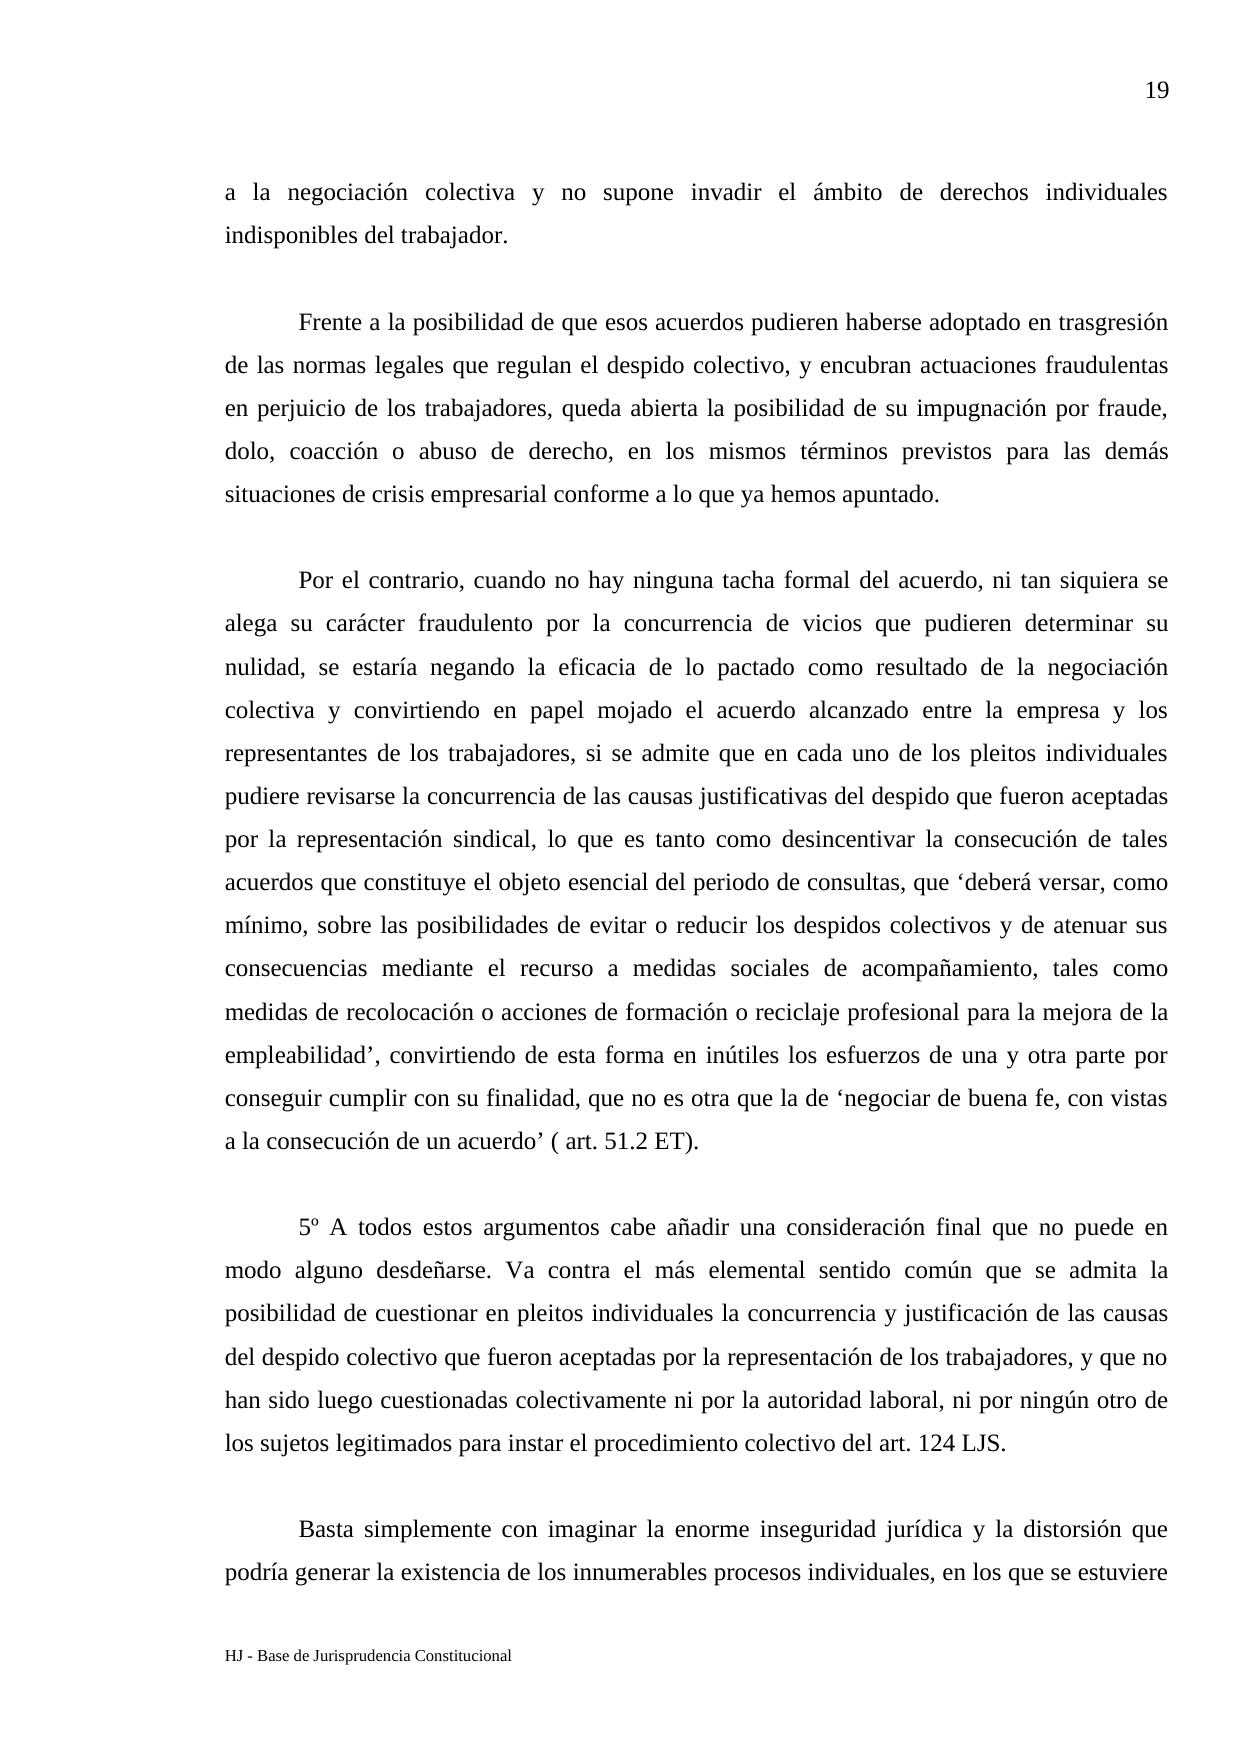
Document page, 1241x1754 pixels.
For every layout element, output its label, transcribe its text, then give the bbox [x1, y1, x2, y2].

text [224, 177, 1169, 249]
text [224, 1514, 1169, 1586]
text Por el contrario, cuando no hay ninguna tacha formal del acuerdo, ni tan siquiera se alega su carácter fraudulento por la concurrencia de vicios que pudieren determinar su nulidad, se estaría negando la eficacia de lo pactado como resultado de la negociación colectiva y convirtiendo en papel mojado el acuerdo alcanzado entre la empresa y los representantes de los trabajadores, si se admite que en cada uno de los pleitos individuales pudiere revisarse la concurrencia de las causas justificativas del despido que fueron aceptadas por la representación sindical, lo que es tanto como desincentivar la consecución de tales acuerdos que constituye el objeto esencial del periodo de consultas, que ‘deberá versar, como mínimo, sobre las posibilidades de evitar o reducir los despidos colectivos y de atenuar sus consecuencias mediante el recurso a medidas sociales de acompañamiento, tales como medidas de recolocación o acciones de formación o reciclaje profesional para la mejora de la empleabilidad’, convirtiendo de esta forma en inútiles los esfuerzos de una y otra parte por conseguir cumplir con su finalidad, que no es otra que la de ‘negociar de buena fe, con vistas a la consecución de un acuerdo’ ( art. 51.2 ET). [224, 565, 1169, 1155]
text Frente a la posibilidad de que esos acuerdos pudieren haberse adoptado en trasgresión de las normas legales que regulan el despido colectivo, y encubran actuaciones fraudulentas en perjuicio de los trabajadores, queda abierta la posibilidad de su impugnación por fraude, dolo, coacción o abuso de derecho, en los mismos términos previstos para las demás situaciones de crisis empresarial conforme a lo que ya hemos apuntado. [224, 307, 1169, 508]
text 5º A todos estos argumentos cabe añadir una consideración final que no puede en modo alguno desdeñarse. Va contra el más elemental sentido común que se admita la posibilidad de cuestionar en pleitos individuales la concurrencia y justificación de las causas del despido colectivo que fueron aceptadas por la representación de los trabajadores, y que no han sido luego cuestionadas colectivamente ni por la autoridad laboral, ni por ningún otro de los sujetos legitimados para instar el procedimiento colectivo del art. 124 LJS. [224, 1212, 1169, 1457]
